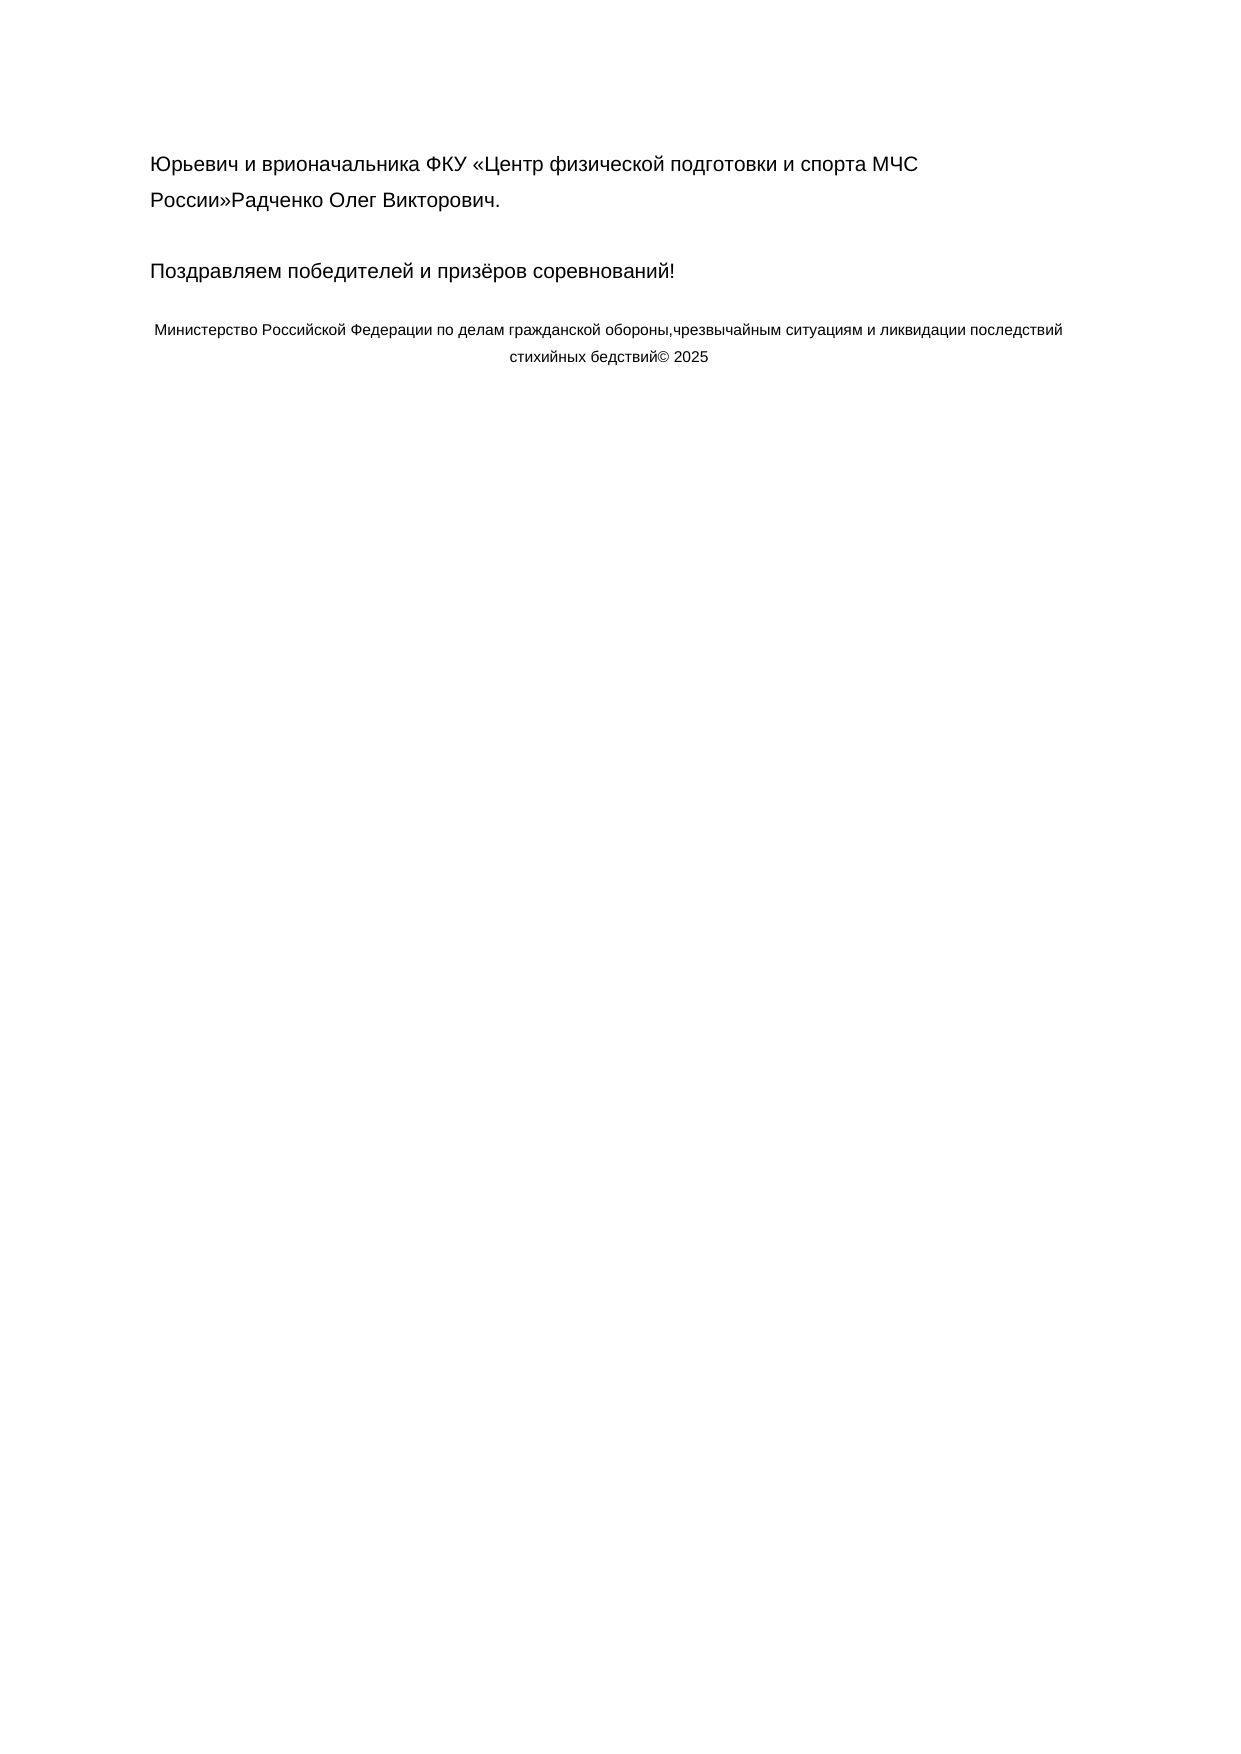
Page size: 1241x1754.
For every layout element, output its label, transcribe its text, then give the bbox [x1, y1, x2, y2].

table_cell Министерство Российской Федерации по делам гражданской обороны,чрезвычайным ситуациям и ликвидации последствий стихийных бедствий© 2025 [140, 320, 1078, 402]
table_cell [140, 150, 1078, 320]
